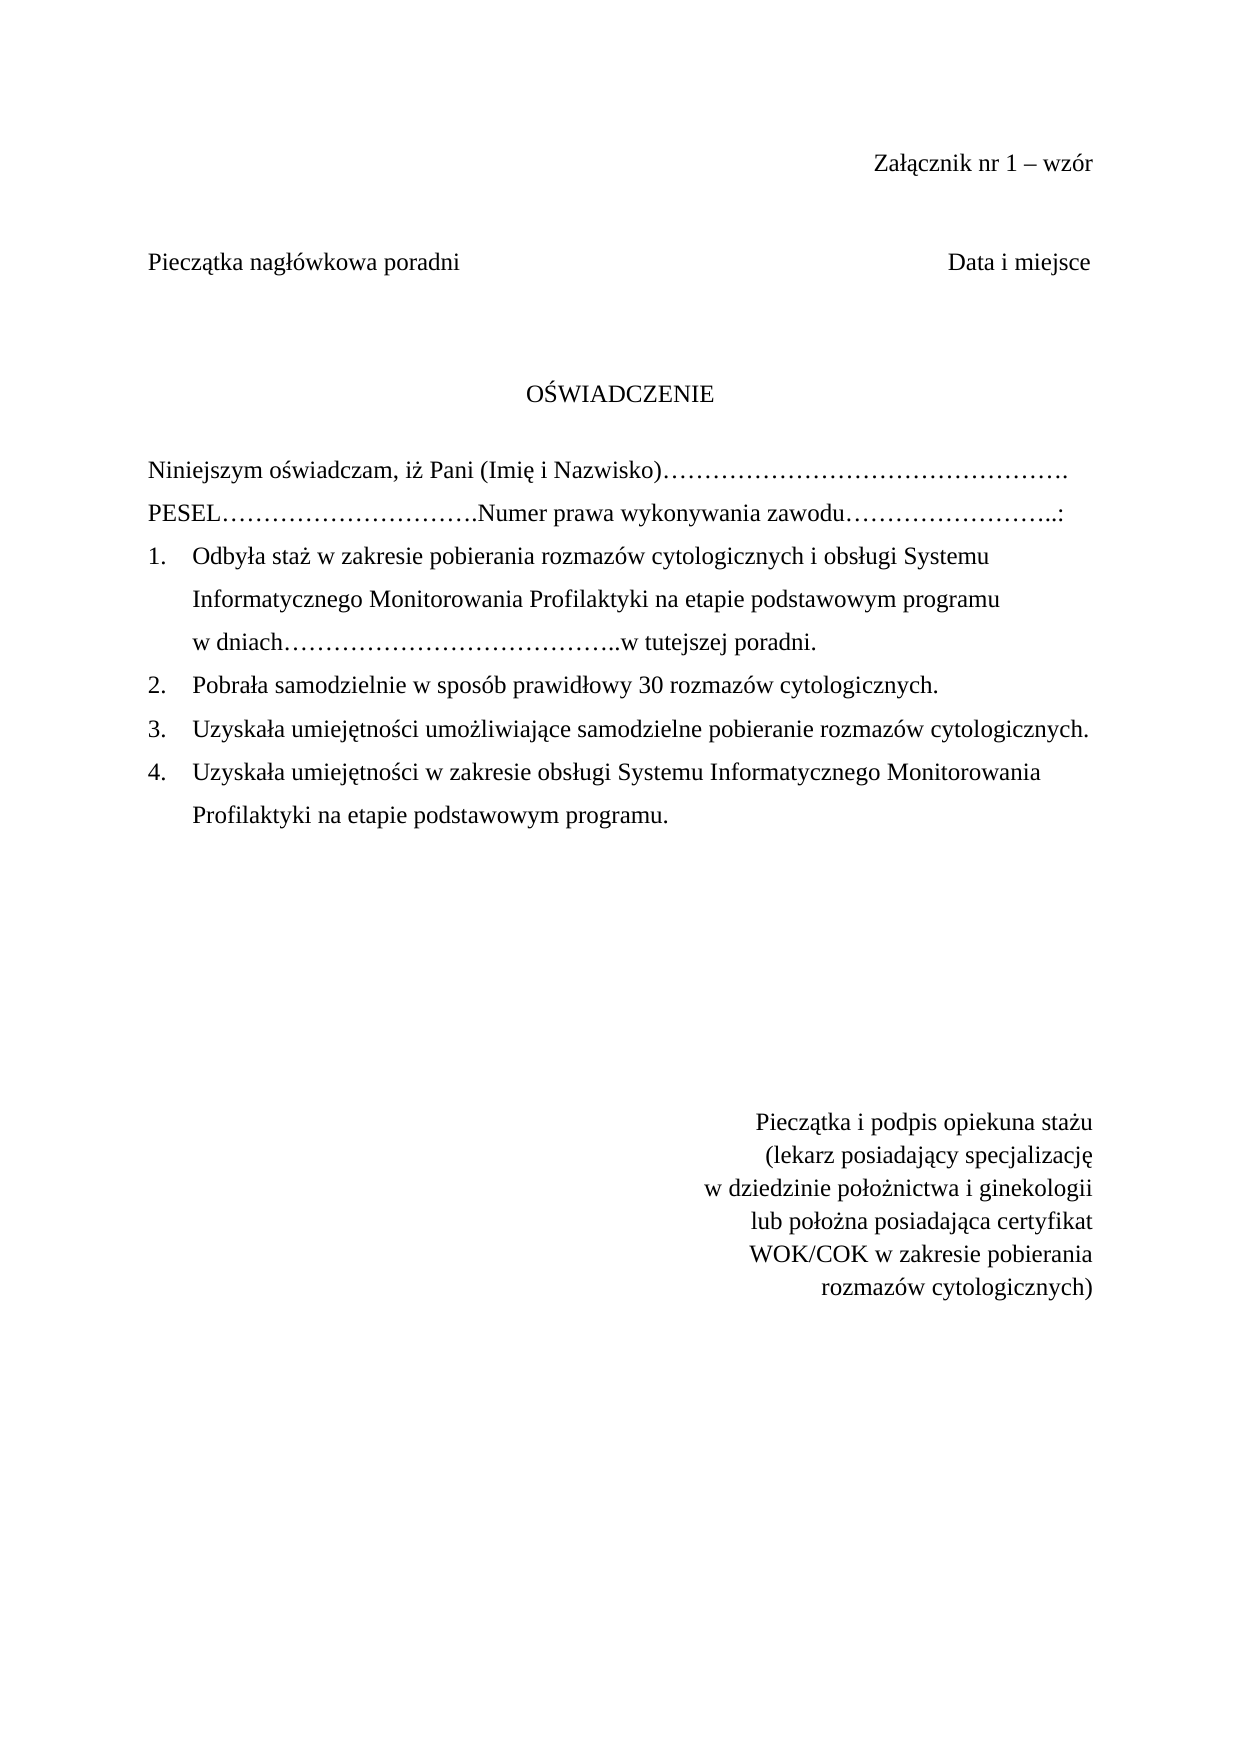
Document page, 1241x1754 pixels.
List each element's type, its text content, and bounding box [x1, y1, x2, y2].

text (lekarz posiadający specjalizację w dziedzinie położnictwa i ginekologii [664, 1140, 1093, 1202]
list Uzyskała umiejętności umożliwiające samodzielne pobieranie rozmazów cytologicznych. [148, 714, 1093, 742]
text OŚWIADCZENIE [148, 379, 1093, 407]
list Uzyskała umiejętności w zakresie obsługi Systemu Informatycznego Monitorowania Profilaktyki na etapie podstawowym programu. [148, 757, 1093, 829]
text lub położna posiadająca certyfikat WOK/COK w zakresie pobierania rozmazów cytologicznych) [664, 1206, 1093, 1301]
text Pieczątka nagłówkowa poradni Data i miejsce [148, 247, 1093, 275]
text Pieczątka i podpis opiekuna stażu [664, 1107, 1093, 1136]
list Pobrała samodzielnie w sposób prawidłowy 30 rozmazów cytologicznych. [148, 671, 1093, 699]
text Niniejszym oświadczam, iż Pani (Imię i Nazwisko)…………………………………………. PESEL………………………….Numer prawa wykonywania zawodu……………………..: [148, 455, 1093, 527]
list Odbyła staż w zakresie pobierania rozmazów cytologicznych i obsługi Systemu Informatycznego Monitorowania Profilaktyki na etapie podstawowym programu w dniach…………………………………..w tutejszej poradni. [148, 541, 1093, 656]
text Załącznik nr 1 – wzór [811, 148, 1093, 176]
